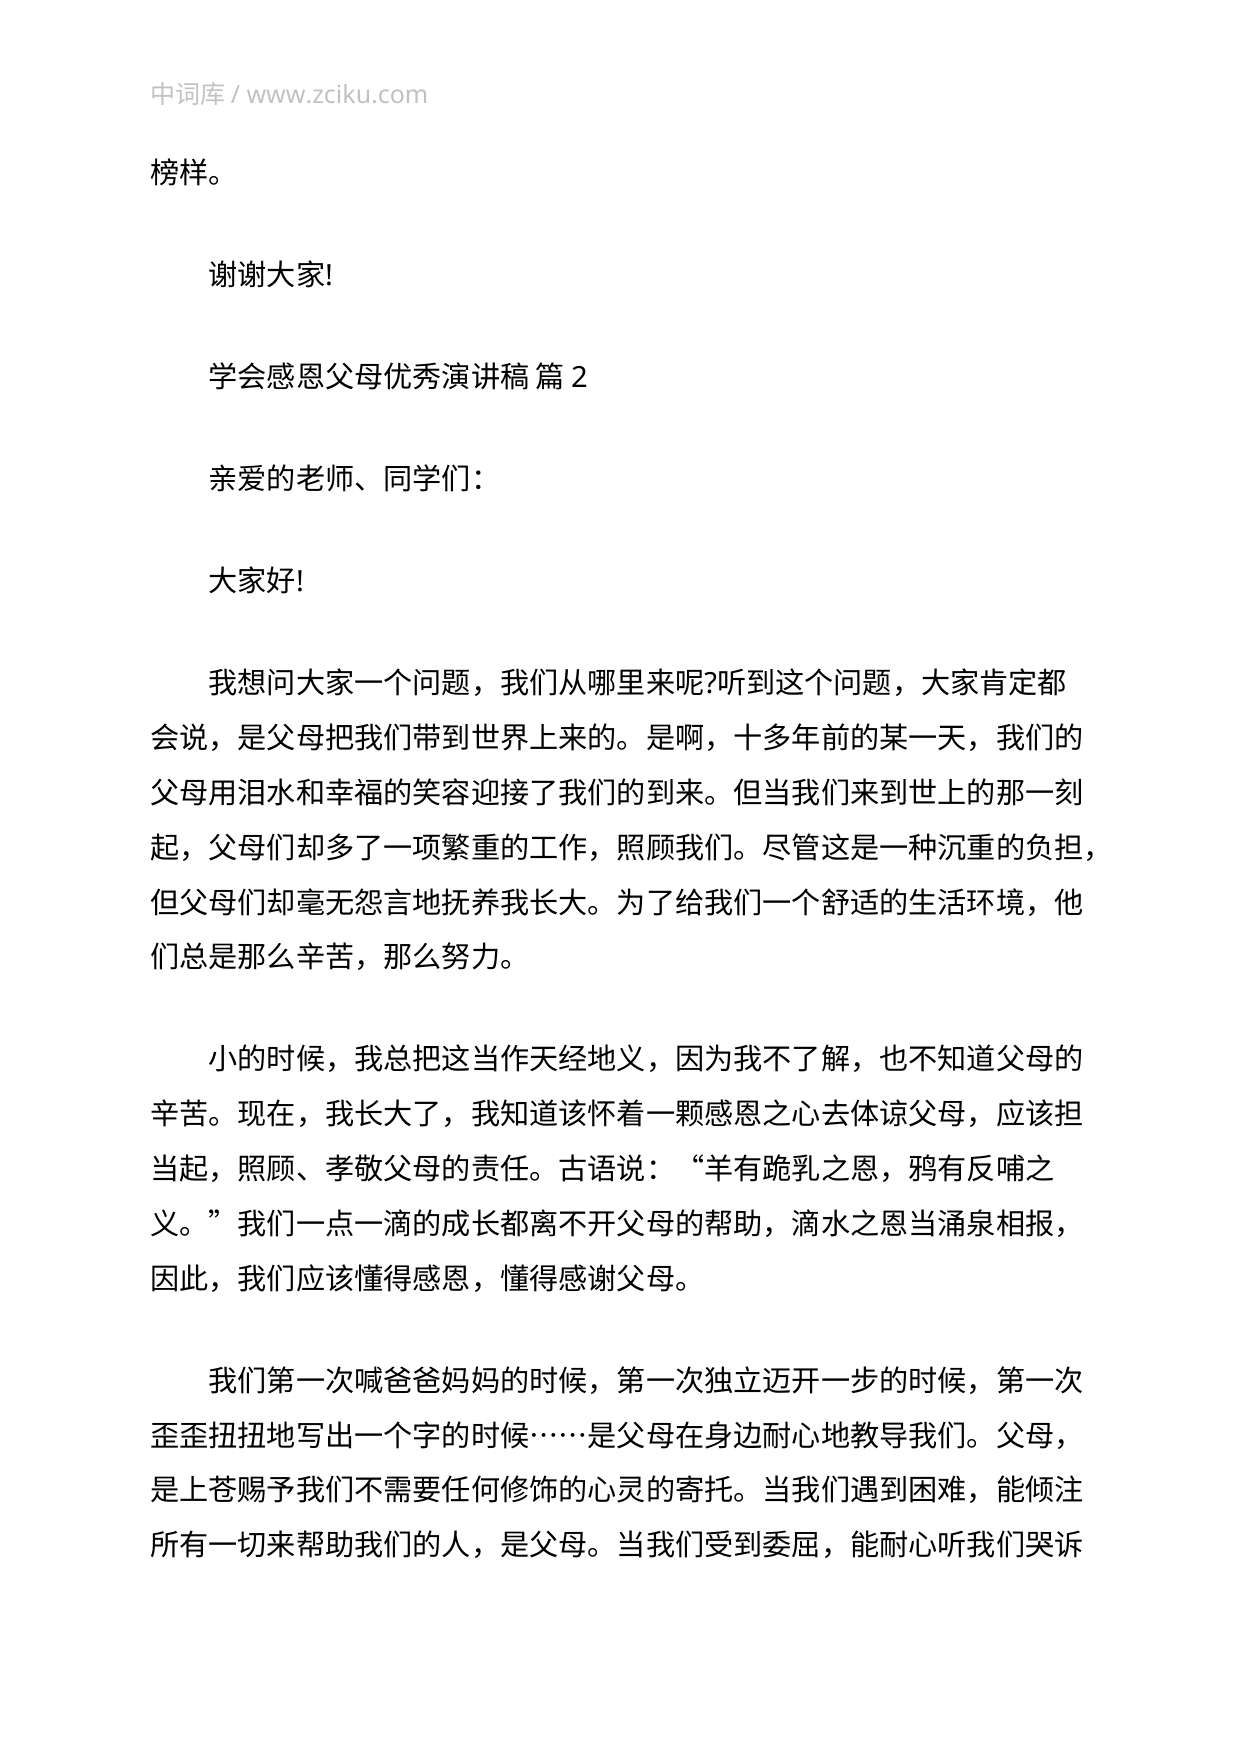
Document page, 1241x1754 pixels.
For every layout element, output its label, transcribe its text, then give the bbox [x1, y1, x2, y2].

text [150, 150, 1090, 192]
text 大家好! [150, 557, 1090, 600]
text 谢谢大家! [150, 252, 1090, 294]
text 我想问大家一个问题，我们从哪里来呢?听到这个问题，大家肯定都会说，是父母把我们带到世界上来的。是啊，十多年前的某一天，我们的父母用泪水和幸福的笑容迎接了我们的到来。但当我们来到世上的那一刻起，父母们却多了一项繁重的工作，照顾我们。尽管这是一种沉重的负担，但父母们却毫无怨言地抚养我长大。为了给我们一个舒适的生活环境，他们总是那么辛苦，那么努力。 [150, 659, 1090, 976]
text 亲爱的老师、同学们： [150, 456, 1090, 498]
text 学会感恩父母优秀演讲稿 篇2 [150, 354, 1090, 396]
text 小的时候，我总把这当作天经地义，因为我不了解，也不知道父母的辛苦。现在，我长大了，我知道该怀着一颗感恩之心去体谅父母，应该担当起，照顾、孝敬父母的责任。古语说：“羊有跪乳之恩，鸦有反哺之义。”我们一点一滴的成长都离不开父母的帮助，滴水之恩当涌泉相报，因此，我们应该懂得感恩，懂得感谢父母。 [150, 1036, 1090, 1298]
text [150, 1357, 1090, 1564]
